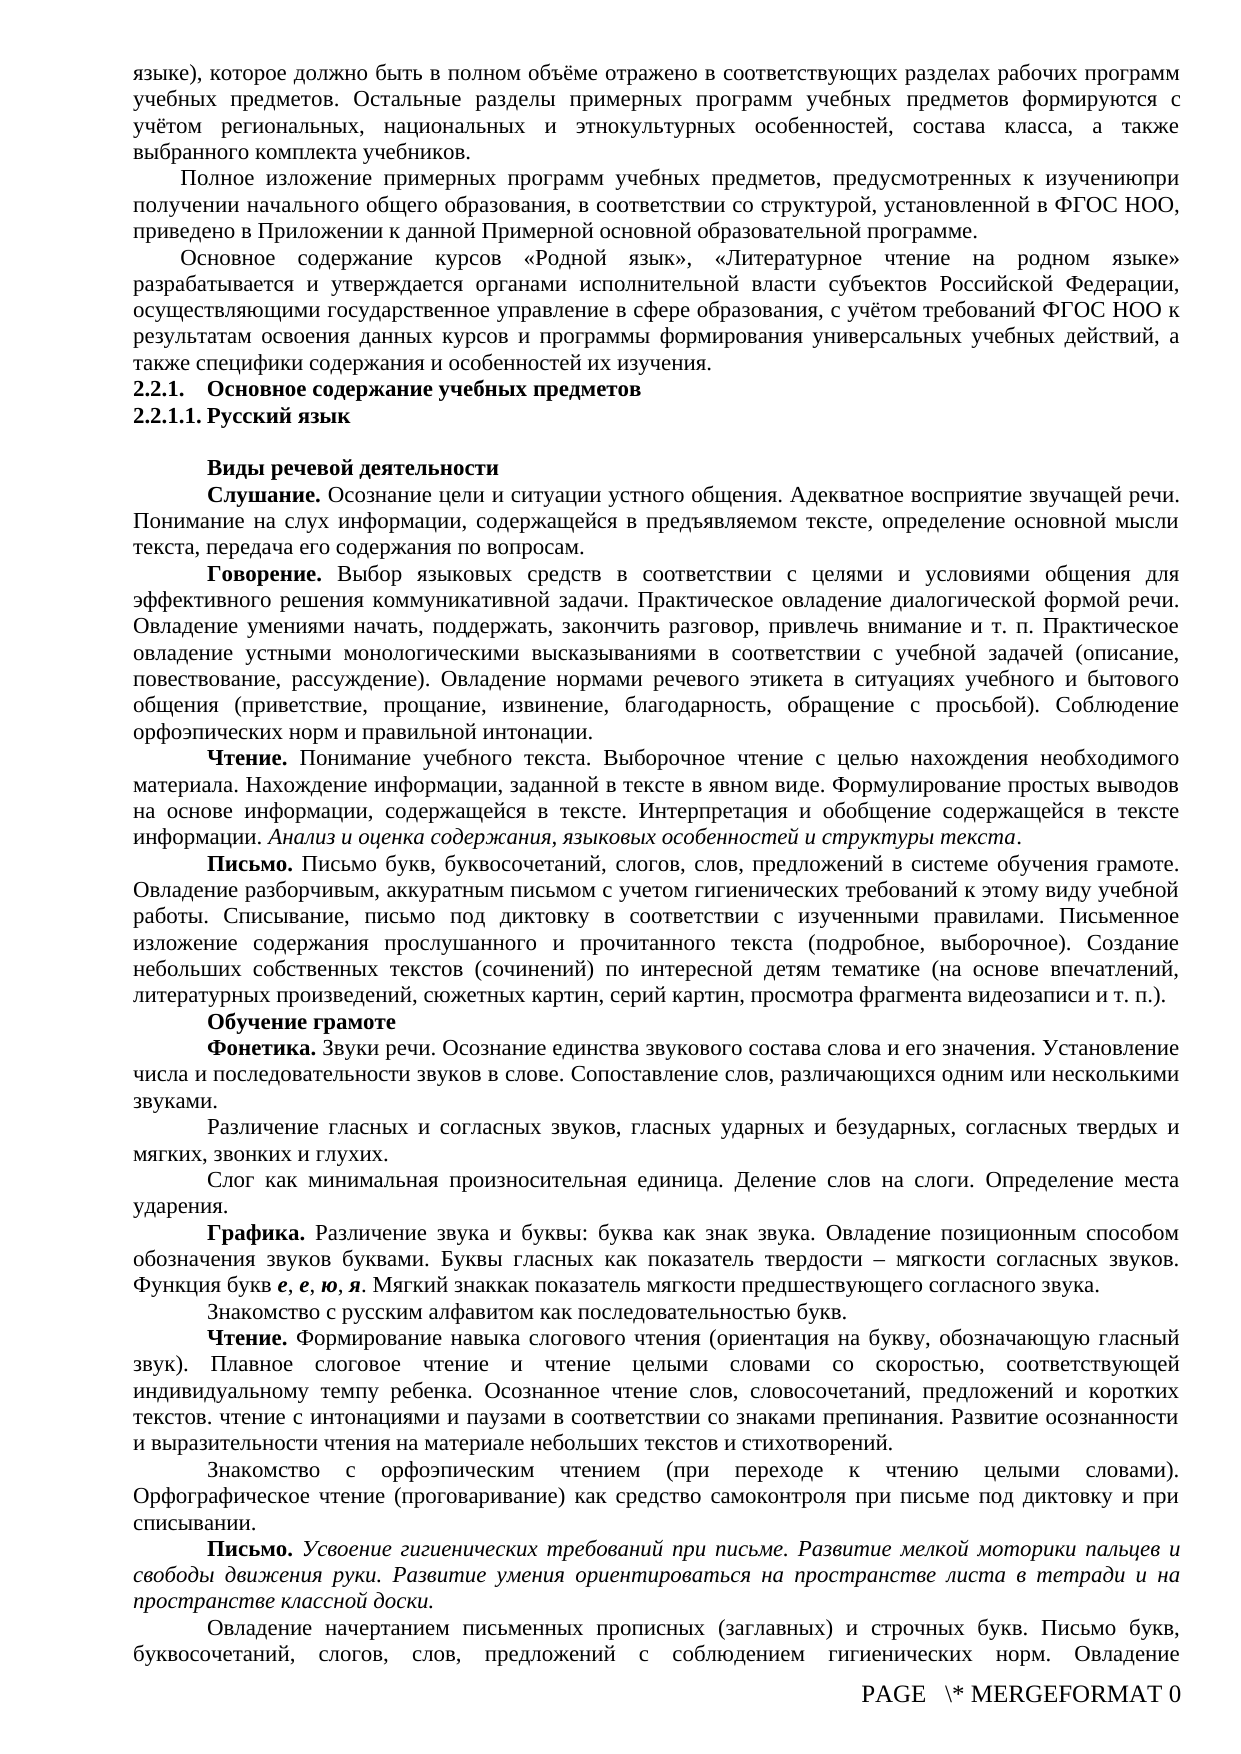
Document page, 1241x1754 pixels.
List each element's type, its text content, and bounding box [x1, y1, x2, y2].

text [133, 59, 1181, 164]
text Полное изложение примерных программ учебных предметов, предусмотренных к изучениюпри получении начального общего образования, в соответствии со структурой, установленной в ФГОС НОО, приведено в Приложении к данной Примерной основной образовательной программе. [133, 164, 1181, 243]
text Чтение. Формирование навыка слогового чтения (ориентация на букву, обозначающую гласный звук). Плавное слоговое чтение и чтение целыми словами со скоростью, соответствующей индивидуальному темпу ребенка. Осознанное чтение слов, словосочетаний, предложений и коротких текстов. чтение с интонациями и паузами в соответствии со знаками препинания. Развитие осознанности и выразительности чтения на материале небольших текстов и стихотворений. [133, 1324, 1181, 1456]
text Различение гласных и согласных звуков, гласных ударных и безударных, согласных твердых и мягких, звонких и глухих. [133, 1113, 1181, 1166]
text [133, 1614, 1181, 1667]
text Слог как минимальная произносительная единица. Деление слов на слоги. Определение места ударения. [133, 1166, 1181, 1219]
text Обучение грамоте [133, 1008, 1181, 1034]
text Графика. Различение звука и буквы: буква как знак звука. Овладение позиционным способом обозначения звуков буквами. Буквы гласных как показатель твердости – мягкости согласных звуков. Функция букв е, е, ю, я. Мягкий знаккак показатель мягкости предшествующего согласного звука. [133, 1219, 1181, 1298]
text Письмо. Письмо букв, буквосочетаний, слогов, слов, предложений в системе обучения грамоте. Овладение разборчивым, аккуратным письмом с учетом гигиенических требований к этому виду учебной работы. Списывание, письмо под диктовку в соответствии с изученными правилами. Письменное изложение содержания прослушанного и прочитанного текста (подробное, выборочное). Создание небольших собственных текстов (сочинений) по интересной детям тематике (на основе впечатлений, литературных произведений, сюжетных картин, серий картин, просмотра фрагмента видеозаписи и т. п.). [133, 850, 1181, 1008]
text Знакомство с русским алфавитом как последовательностью букв. [133, 1298, 1181, 1324]
subtitle Русский язык [133, 402, 1181, 428]
text Фонетика. Звуки речи. Осознание единства звукового состава слова и его значения. Установление числа и последовательности звуков в слове. Сопоставление слов, различающихся одним или несколькими звуками. [133, 1034, 1181, 1113]
text Виды речевой деятельности [133, 454, 1181, 481]
text Слушание. Осознание цели и ситуации устного общения. Адекватное восприятие звучащей речи. Понимание на слух информации, содержащейся в предъявляемом тексте, определение основной мысли текста, передача его содержания по вопросам. [133, 481, 1181, 560]
text Письмо. Усвоение гигиенических требований при письме. Развитие мелкой моторики пальцев и свободы движения руки. Развитие умения ориентироваться на пространстве листа в тетради и на пространстве классной доски. [133, 1535, 1181, 1614]
text Чтение. Понимание учебного текста. Выборочное чтение с целью нахождения необходимого материала. Нахождение информации, заданной в тексте в явном виде. Формулирование простых выводов на основе информации, содержащейся в тексте. Интерпретация и обобщение содержащейся в тексте информации. Анализ и оценка содержания, языковых особенностей и структуры текста. [133, 744, 1181, 850]
text Основное содержание курсов «Родной язык», «Литературное чтение на родном языке» разрабатывается и утверждается органами исполнительной власти субъектов Российской Федерации, осуществляющими государственное управление в сфере образования, с учётом требований ФГОС НОО к результатам освоения данных курсов и программы формирования универсальных учебных действий, а также специфики содержания и особенностей их изучения. [133, 243, 1181, 375]
text Говорение. Выбор языковых средств в соответствии с целями и условиями общения для эффективного решения коммуникативной задачи. Практическое овладение диалогической формой речи. Овладение умениями начать, поддержать, закончить разговор, привлечь внимание и т. п. Практическое овладение устными монологическими высказываниями в соответствии с учебной задачей (описание, повествование, рассуждение). Овладение нормами речевого этикета в ситуациях учебного и бытового общения (приветствие, прощание, извинение, благодарность, обращение с просьбой). Соблюдение орфоэпических норм и правильной интонации. [133, 560, 1181, 744]
subtitle Основное содержание учебных предметов [133, 375, 1181, 402]
text Знакомство с орфоэпическим чтением (при переходе к чтению целыми словами). Орфографическое чтение (проговаривание) как средство самоконтроля при письме под диктовку и при списывании. [133, 1456, 1181, 1535]
